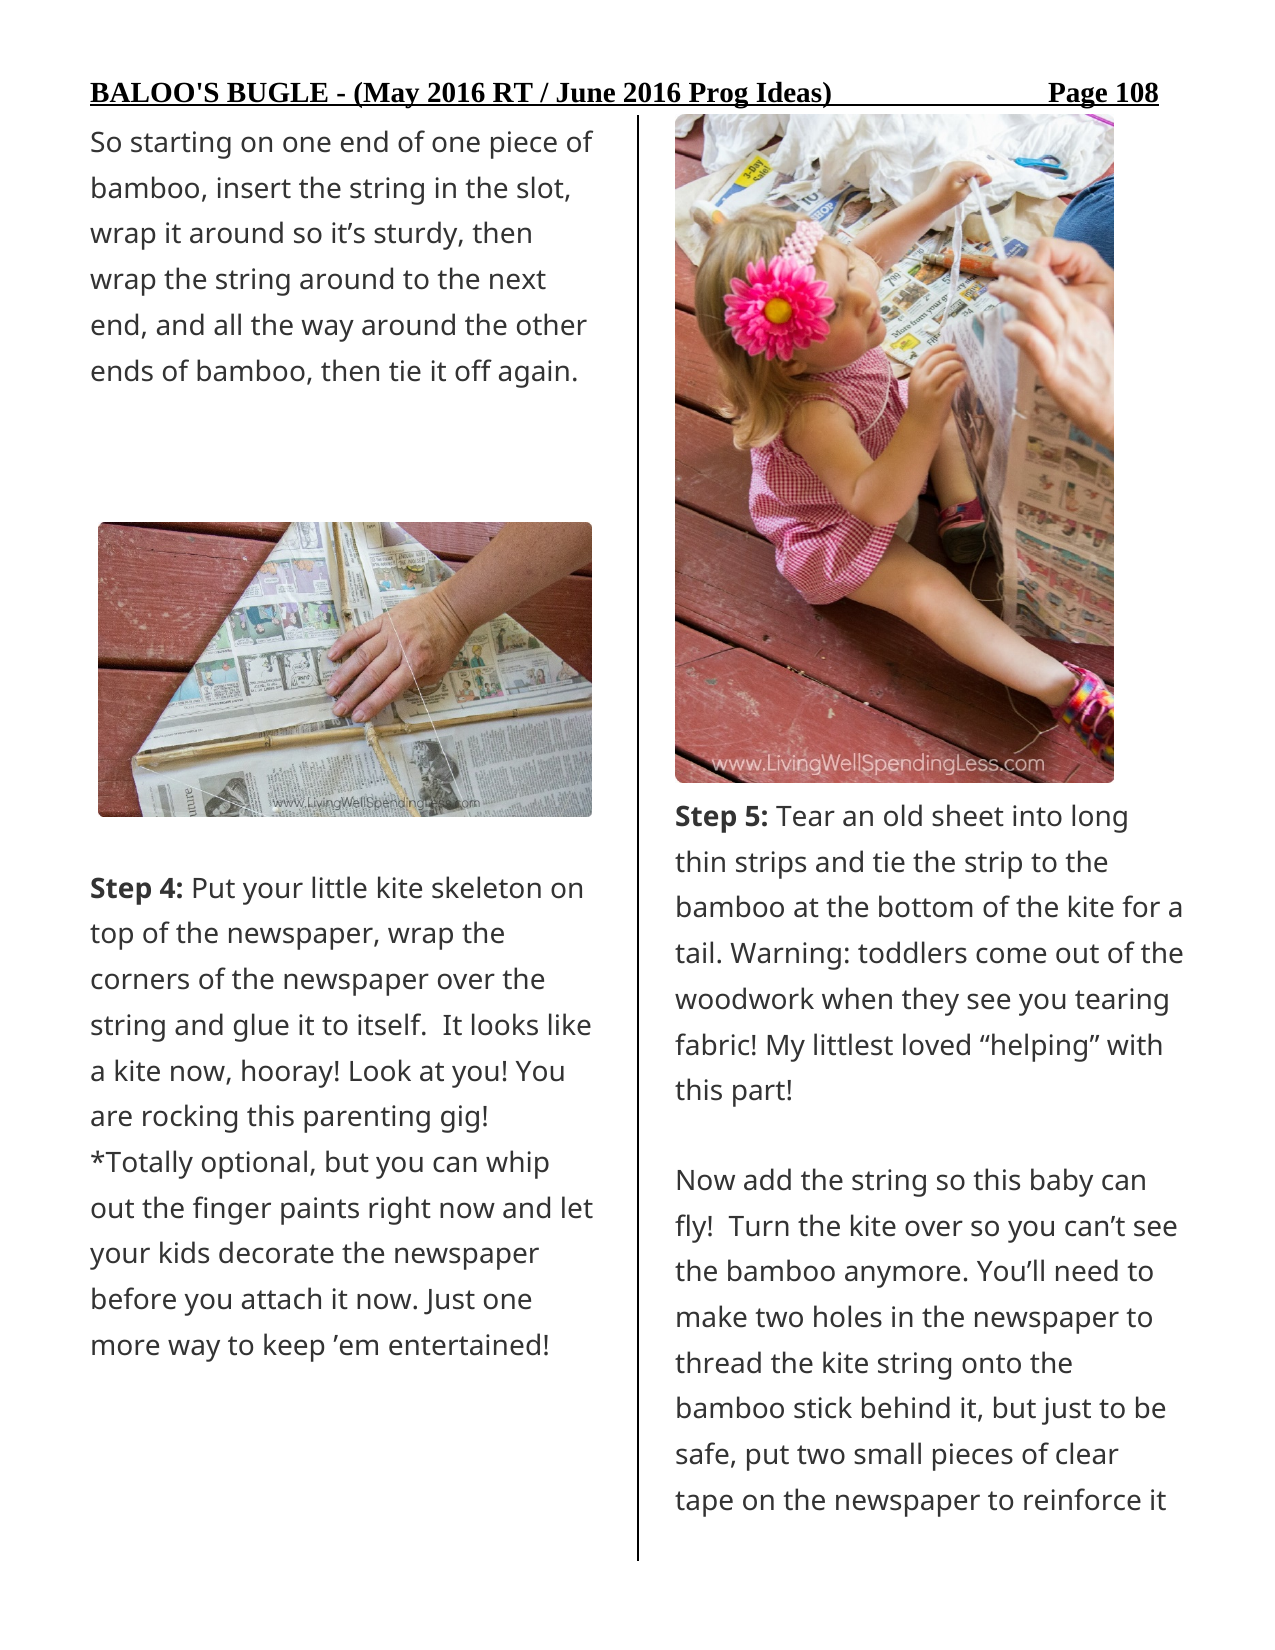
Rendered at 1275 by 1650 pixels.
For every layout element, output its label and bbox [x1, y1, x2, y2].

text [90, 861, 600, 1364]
picture [98, 522, 592, 817]
picture [675, 114, 1114, 783]
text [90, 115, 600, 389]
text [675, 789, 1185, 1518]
